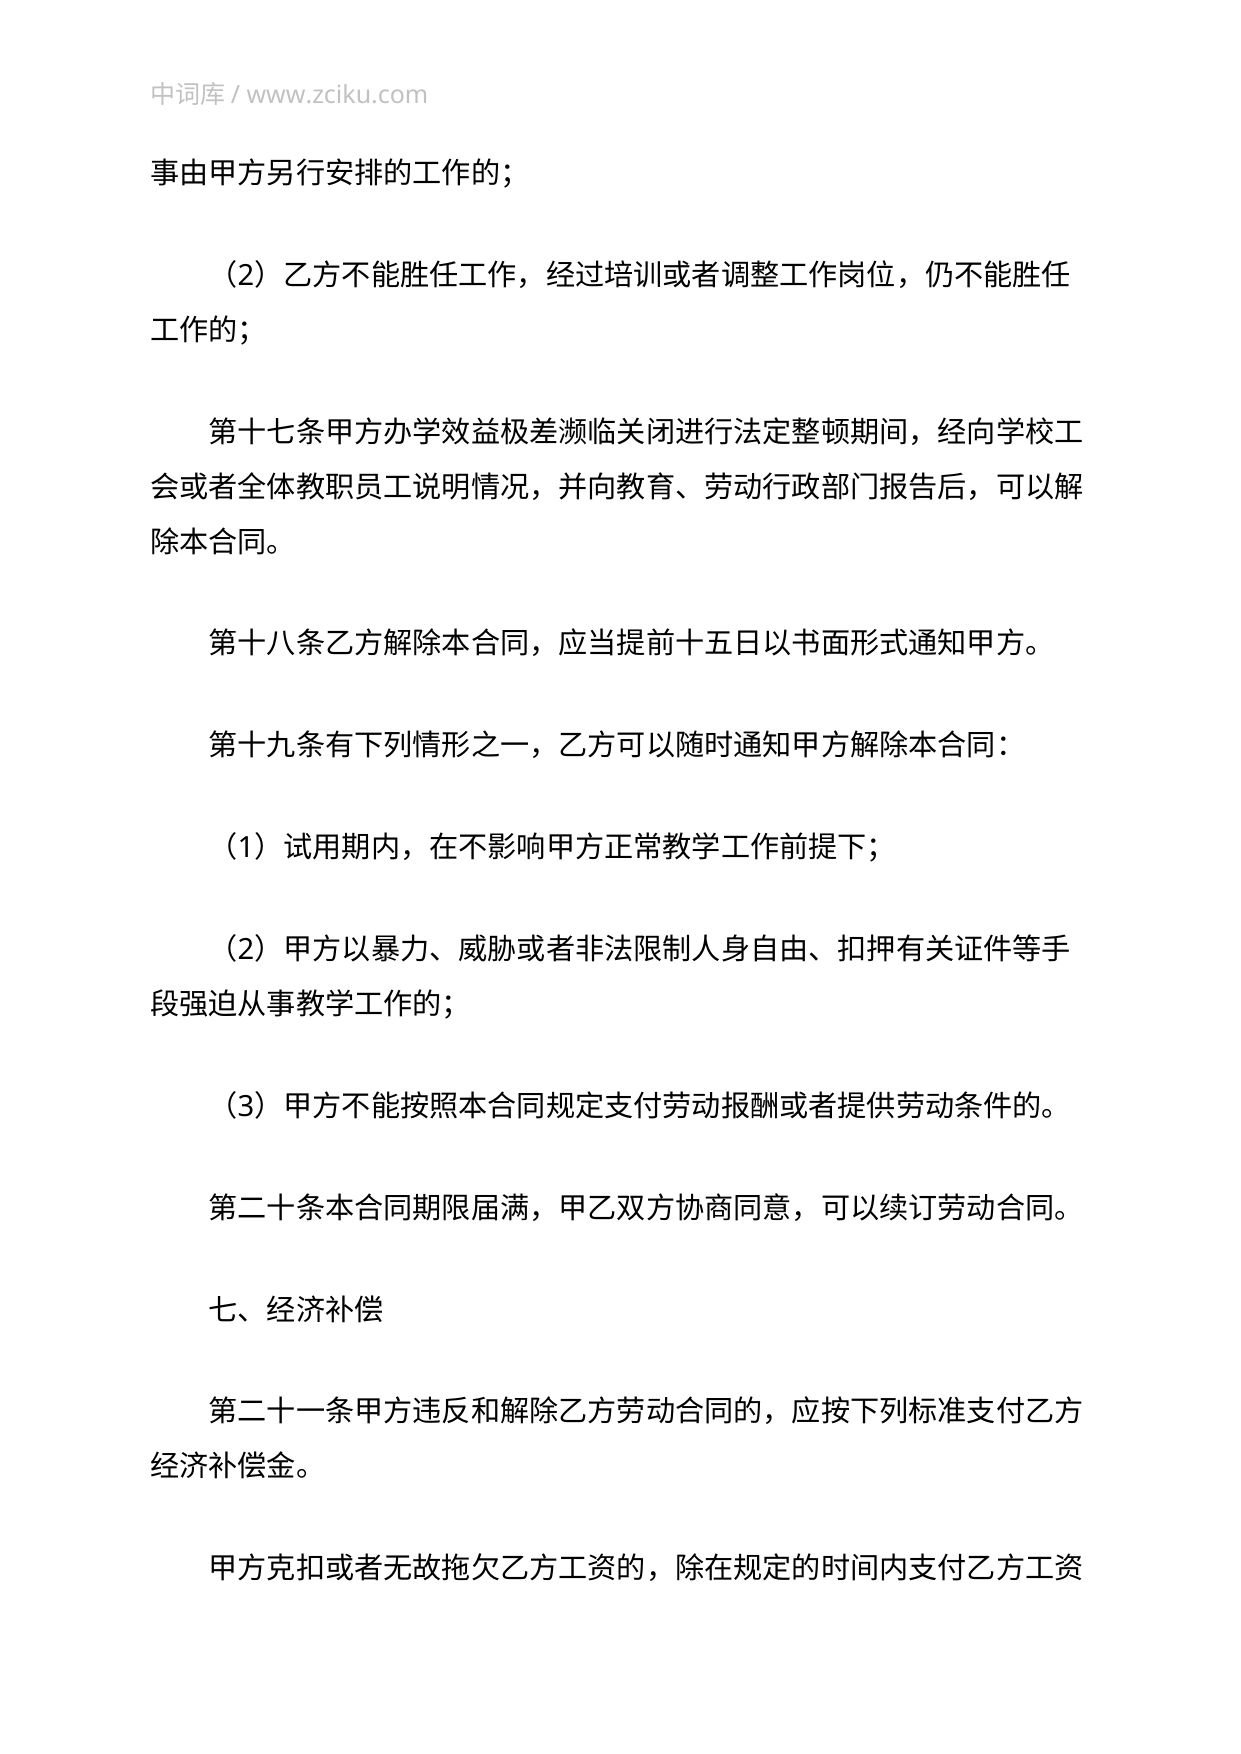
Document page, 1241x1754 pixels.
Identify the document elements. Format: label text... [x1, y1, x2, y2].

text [150, 150, 1090, 192]
text 第二十条本合同期限届满，甲乙双方协商同意，可以续订劳动合同。 [150, 1184, 1090, 1227]
text 第十九条有下列情形之一，乙方可以随时通知甲方解除本合同： [150, 722, 1090, 764]
text （2）甲方以暴力、威胁或者非法限制人身自由、扣押有关证件等手段强迫从事教学工作的； [150, 926, 1090, 1023]
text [150, 1544, 1090, 1587]
text （1）试用期内，在不影响甲方正常教学工作前提下； [150, 824, 1090, 866]
text （3）甲方不能按照本合同规定支付劳动报酬或者提供劳动条件的。 [150, 1082, 1090, 1125]
text 第二十一条甲方违反和解除乙方劳动合同的，应按下列标准支付乙方经济补偿金。 [150, 1388, 1090, 1485]
text 第十八条乙方解除本合同，应当提前十五日以书面形式通知甲方。 [150, 620, 1090, 662]
text 第十七条甲方办学效益极差濒临关闭进行法定整顿期间，经向学校工会或者全体教职员工说明情况，并向教育、劳动行政部门报告后，可以解除本合同。 [150, 408, 1090, 561]
text 七、经济补偿 [150, 1286, 1090, 1328]
text （2）乙方不能胜任工作，经过培训或者调整工作岗位，仍不能胜任工作的； [150, 252, 1090, 349]
